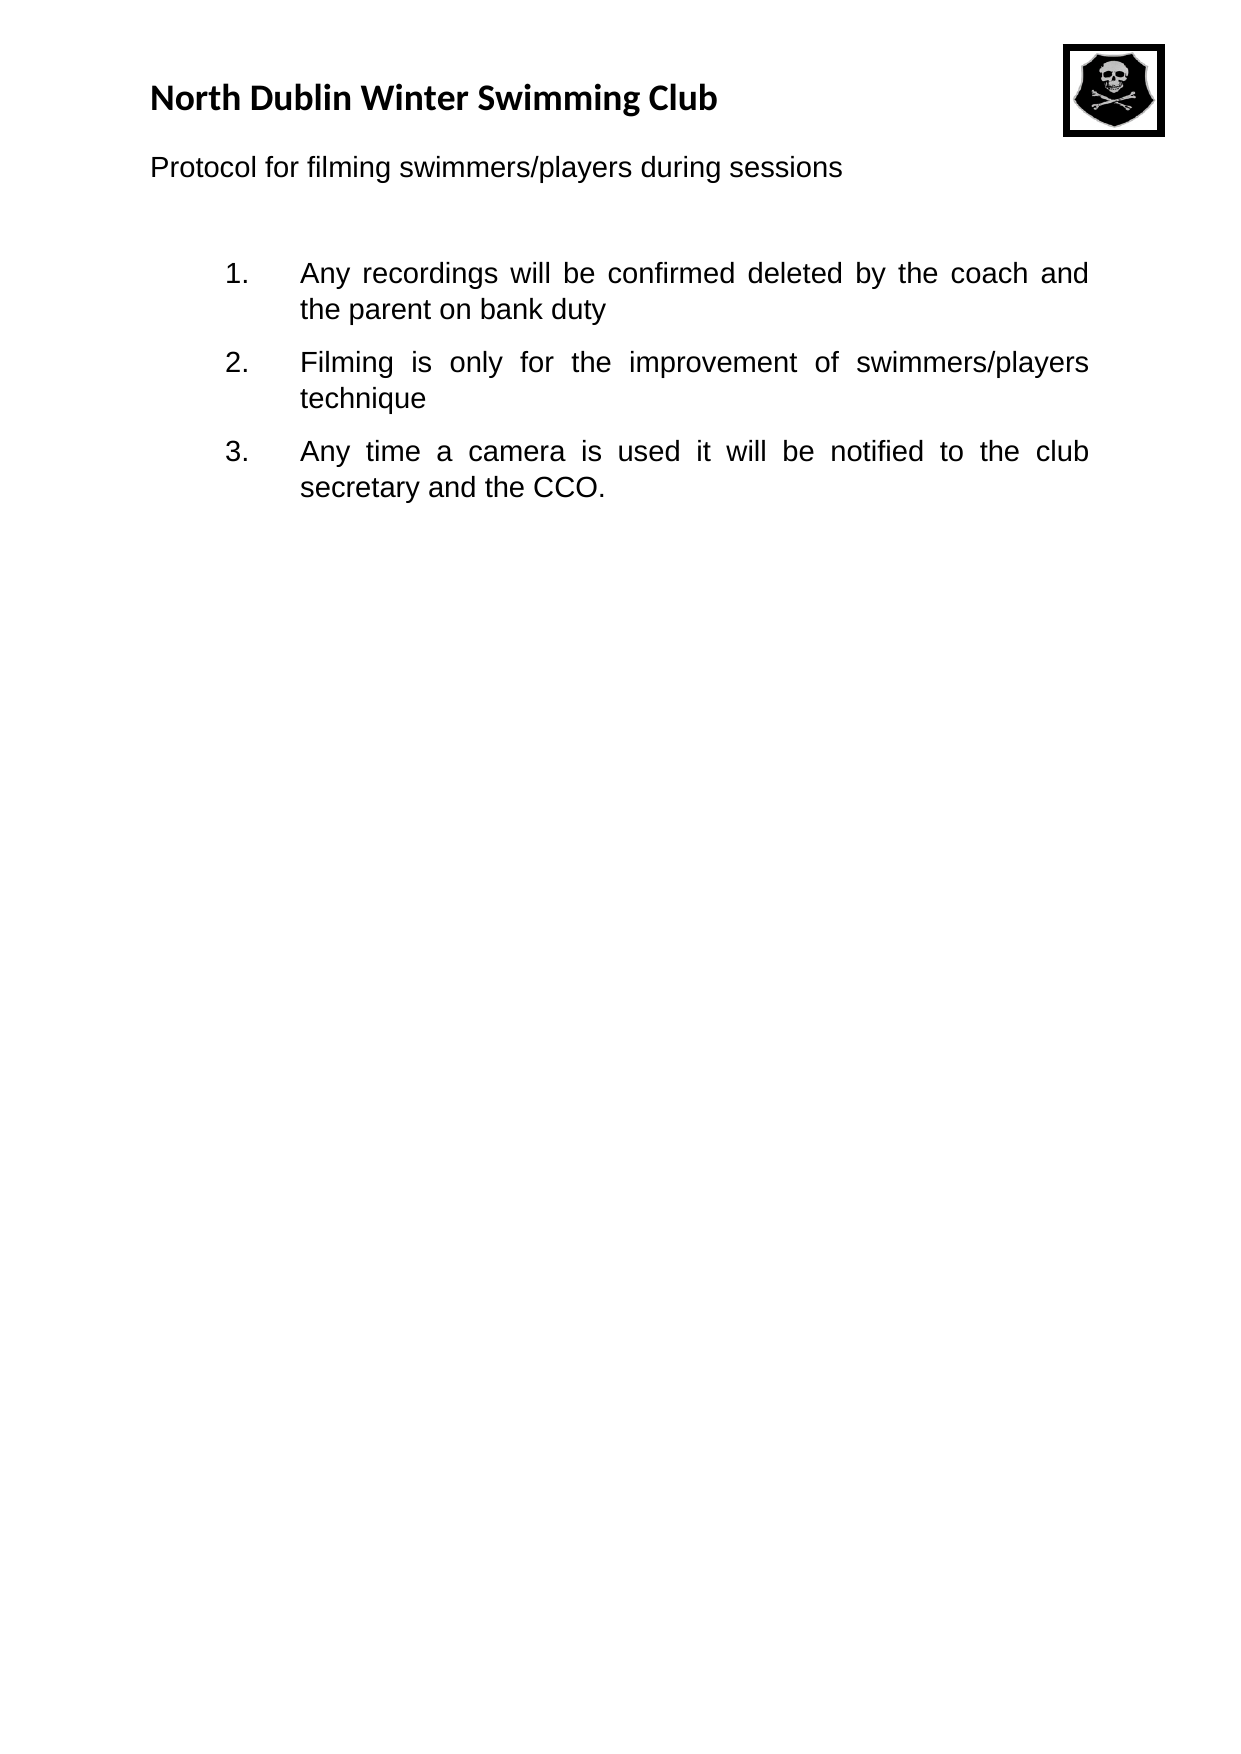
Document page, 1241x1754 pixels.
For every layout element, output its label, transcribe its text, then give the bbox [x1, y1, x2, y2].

text 2. Filming is only for the improvement of swimmers/players technique [225, 344, 1090, 414]
text Protocol for filming swimmers/players during sessions [150, 150, 1090, 183]
text 1. Any recordings will be confirmed deleted by the coach and the parent on bank duty [225, 256, 1090, 325]
text 3. Any time a camera is used it will be notified to the club secretary and the CCO. [225, 433, 1090, 503]
picture [1070, 51, 1157, 130]
